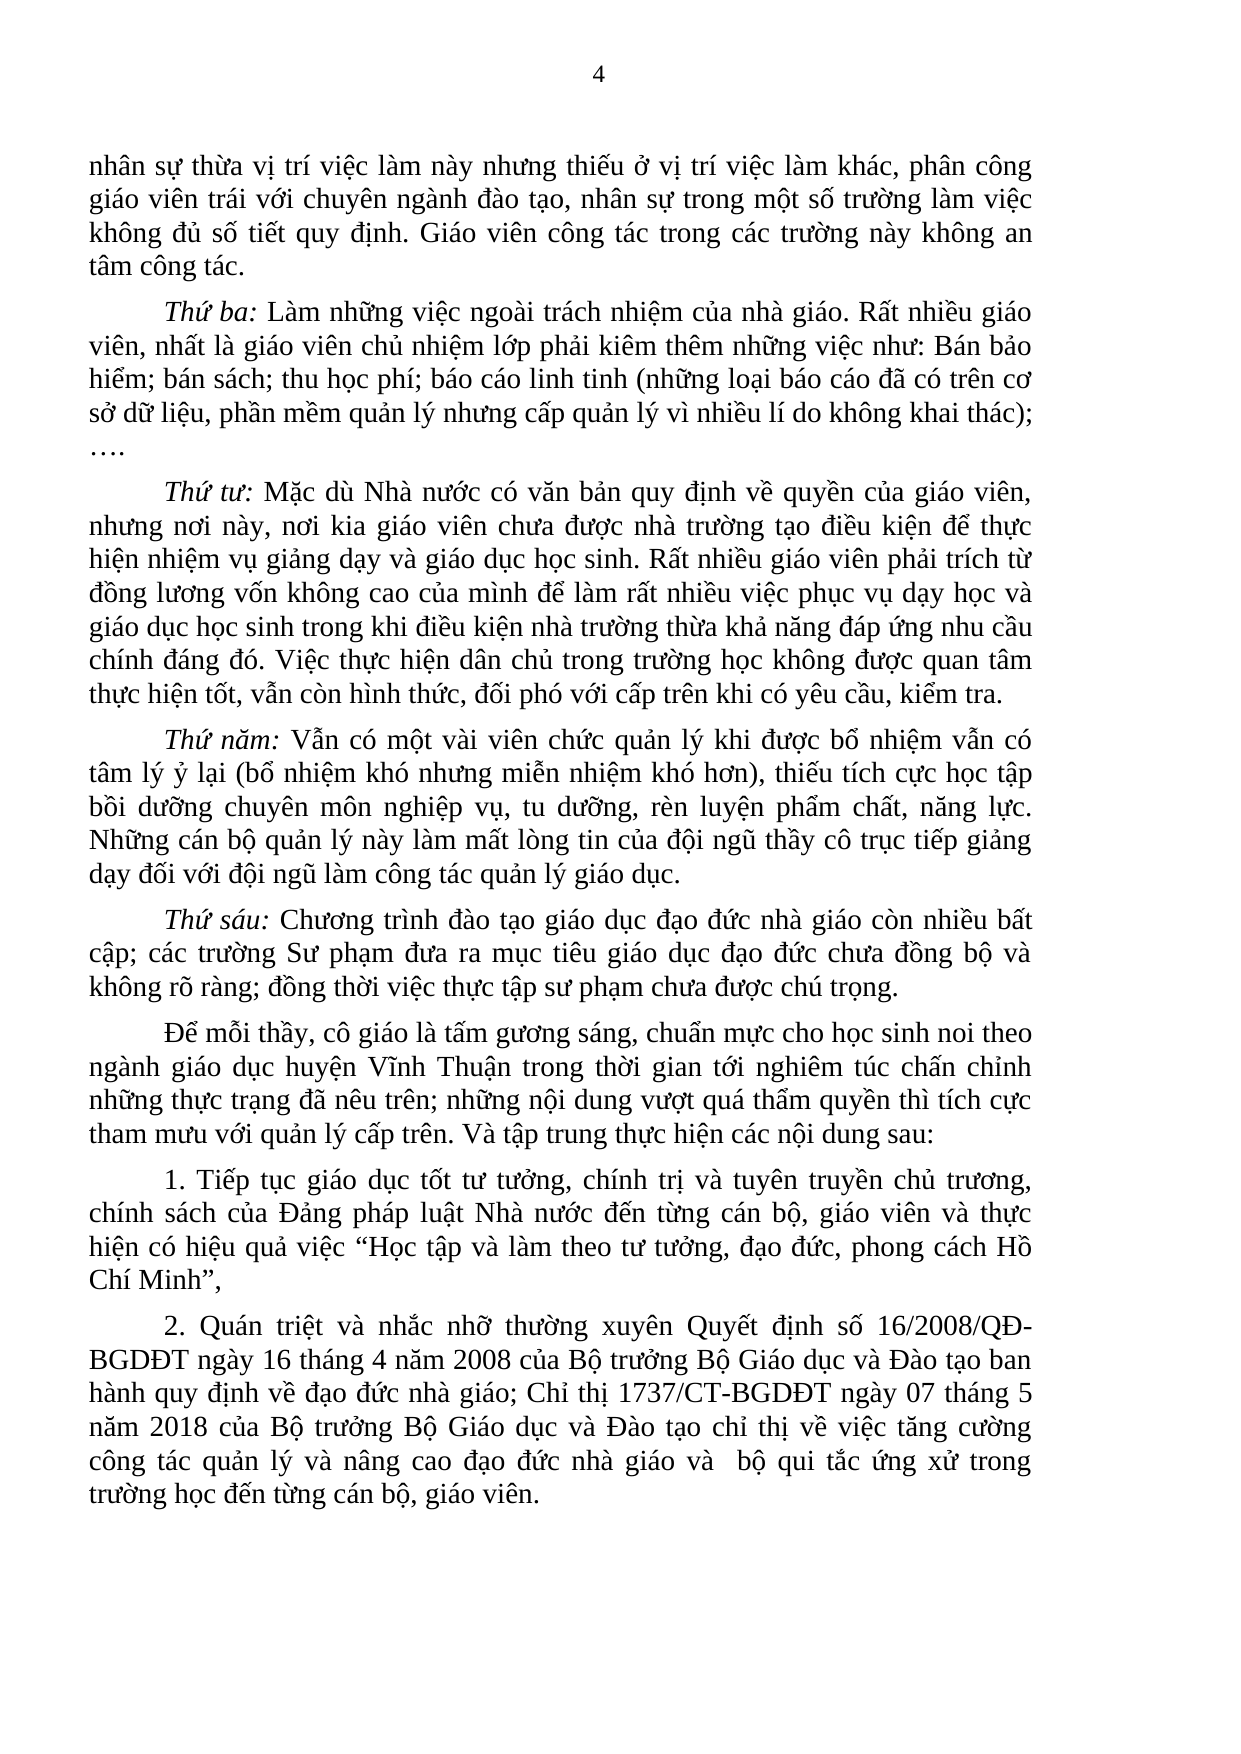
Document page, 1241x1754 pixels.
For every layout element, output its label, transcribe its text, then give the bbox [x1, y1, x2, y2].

text Thứ ba: Làm những việc ngoài trách nhiệm của nhà giáo. Rất nhiều giáo viên, nhất là giáo viên chủ nhiệm lớp phải kiêm thêm những việc như: Bán bảo hiểm; bán sách; thu học phí; báo cáo linh tinh (những loại báo cáo đã có trên cơ sở dữ liệu, phần mềm quản lý nhưng cấp quản lý vì nhiều lí do không khai thác);…. [89, 294, 1033, 462]
text Thứ năm: Vẫn có một vài viên chức quản lý khi được bổ nhiệm vẫn có tâm lý ỷ lại (bổ nhiệm khó nhưng miễn nhiệm khó hơn), thiếu tích cực học tập bồi dưỡng chuyên môn nghiệp vụ, tu dưỡng, rèn luyện phẩm chất, năng lực. Những cán bộ quản lý này làm mất lòng tin của đội ngũ thầy cô trục tiếp giảng dạy đối với đội ngũ làm công tác quản lý giáo dục. [89, 722, 1033, 889]
text Để mỗi thầy, cô giáo là tấm gương sáng, chuẩn mực cho học sinh noi theo ngành giáo dục huyện Vĩnh Thuận trong thời gian tới nghiêm túc chấn chỉnh những thực trạng đã nêu trên; những nội dung vượt quá thẩm quyền thì tích cực tham mưu với quản lý cấp trên. Và tập trung thực hiện các nội dung sau: [89, 1015, 1033, 1149]
text 2. Quán triệt và nhắc nhỡ thường xuyên Quyết định số 16/2008/QĐ-BGDĐT ngày 16 tháng 4 năm 2008 của Bộ trưởng Bộ Giáo dục và Đào tạo ban hành quy định về đạo đức nhà giáo; Chỉ thị 1737/CT-BGDĐT ngày 07 tháng 5 năm 2018 của Bộ trưởng Bộ Giáo dục và Đào tạo chỉ thị về việc tăng cường công tác quản lý và nâng cao đạo đức nhà giáo và bộ qui tắc ứng xử trong trường học đến từng cán bộ, giáo viên. [89, 1308, 1033, 1510]
text Thứ sáu: Chương trình đào tạo giáo dục đạo đức nhà giáo còn nhiều bất cập; các trường Sư phạm đưa ra mục tiêu giáo dục đạo đức chưa đồng bộ và không rõ ràng; đồng thời việc thực tập sư phạm chưa được chú trọng. [89, 902, 1033, 1003]
text Thứ tư: Mặc dù Nhà nước có văn bản quy định về quyền của giáo viên, nhưng nơi này, nơi kia giáo viên chưa được nhà trường tạo điều kiện để thực hiện nhiệm vụ giảng dạy và giáo dục học sinh. Rất nhiều giáo viên phải trích từ đồng lương vốn không cao của mình để làm rất nhiều việc phục vụ dạy học và giáo dục học sinh trong khi điều kiện nhà trường thừa khả năng đáp ứng nhu cầu chính đáng đó. Việc thực hiện dân chủ trong trường học không được quan tâm thực hiện tốt, vẫn còn hình thức, đối phó với cấp trên khi có yêu cầu, kiểm tra. [89, 474, 1033, 709]
text 1. Tiếp tục giáo dục tốt tư tưởng, chính trị và tuyên truyền chủ trương, chính sách của Đảng pháp luật Nhà nước đến từng cán bộ, giáo viên và thực hiện có hiệu quả việc “Học tập và làm theo tư tưởng, đạo đức, phong cách Hồ Chí Minh”, [89, 1162, 1033, 1296]
